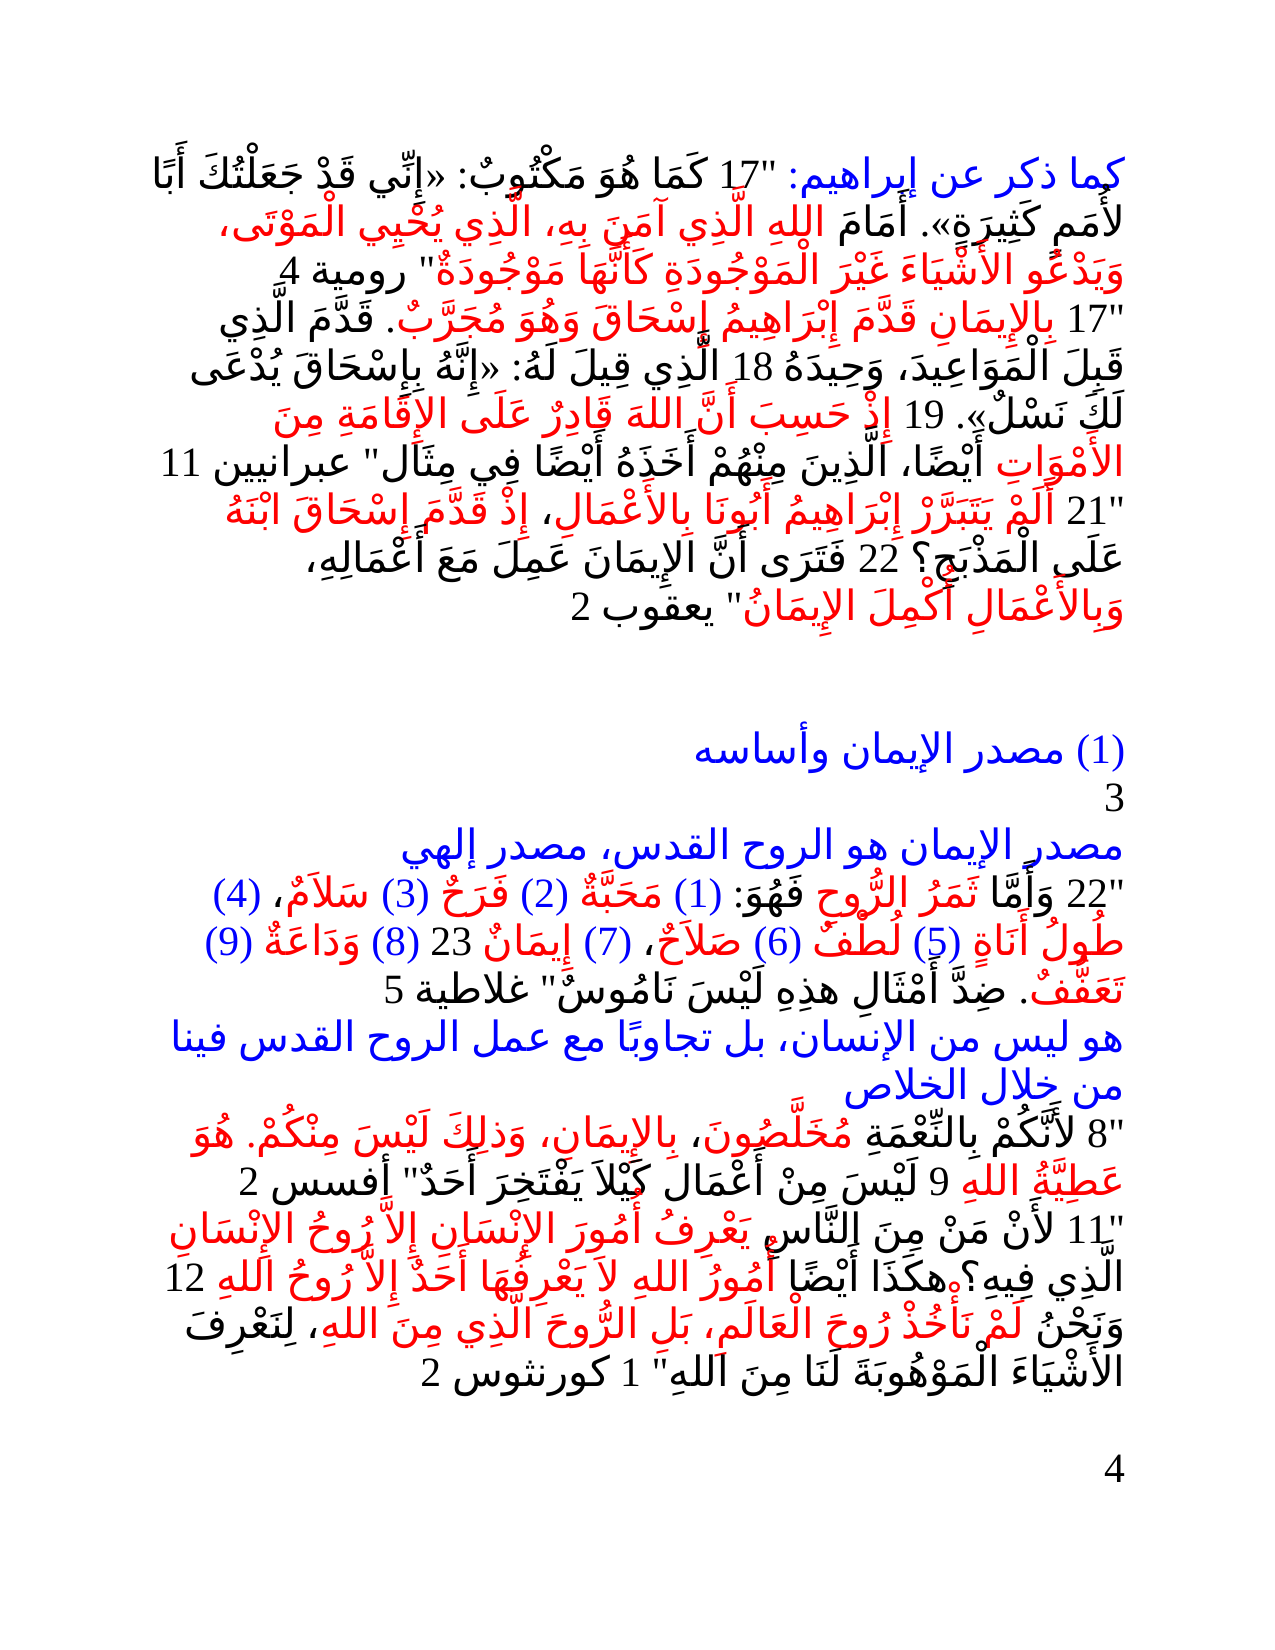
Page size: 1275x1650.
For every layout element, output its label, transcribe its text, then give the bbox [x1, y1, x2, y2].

text كما ذكر عن إبراهيم: "17 كَمَا هُوَ مَكْتُوبٌ: «إِنِّي قَدْ جَعَلْتُكَ أَبًا لأُمَمٍ كَثِيرَةٍ». أَمَامَ اللهِ الَّذِي آمَنَ بِهِ، الَّذِي يُحْيِي الْمَوْتَى، وَيَدْعُو الأَشْيَاءَ غَيْرَ الْمَوْجُودَةِ كَأَنَّهَا مَوْجُودَةٌ" رومية 4 [150, 150, 1125, 294]
text "22 وَأَمَّا ثَمَرُ الرُّوحِ فَهُوَ: (1) مَحَبَّةٌ (2) فَرَحٌ (3) سَلاَمٌ، (4) طُولُ أَنَاةٍ (5) لُطْفٌ (6) صَلاَحٌ، (7) إِيمَانٌ 23 (8) وَدَاعَةٌ (9) تَعَفُّفٌ. ضِدَّ أَمْثَالِ هذِهِ لَيْسَ نَامُوسٌ" غلاطية 5 [150, 869, 1125, 1012]
text هو ليس من الإنسان، بل تجاوبًا مع عمل الروح القدس فينا من خلال الخلاص "8 لأَنَّكُمْ بِالنِّعْمَةِ مُخَلَّصُونَ، بِالإِيمَانِ، وَذلِكَ لَيْسَ مِنْكُمْ. هُوَ عَطِيَّةُ اللهِ 9 لَيْسَ مِنْ أَعْمَال كَيْلاَ يَفْتَخِرَ أَحَدٌ" أفسس 2 [150, 1012, 1125, 1204]
text "11 لأَنْ مَنْ مِنَ النَّاسِ يَعْرِفُ أُمُورَ الإِنْسَانِ إِلاَّ رُوحُ الإِنْسَانِ الَّذِي فِيهِ؟ هكَذَا أَيْضًا أُمُورُ اللهِ لاَ يَعْرِفُهَا أَحَدٌ إِلاَّ رُوحُ اللهِ 12 وَنَحْنُ لَمْ نَأْخُذْ رُوحَ الْعَالَمِ، بَلِ الرُّوحَ الَّذِي مِنَ اللهِ، لِنَعْرِفَ الأَشْيَاءَ الْمَوْهُوبَةَ لَنَا مِنَ اللهِ" 1 كورنثوس 2 [150, 1204, 1125, 1396]
text (1) مصدر الإيمان وأساسه [150, 677, 1125, 773]
text 3 [150, 773, 1125, 821]
text 4 [150, 1444, 1125, 1492]
text مصدر الإيمان هو الروح القدس، مصدر إلهي [150, 821, 1125, 869]
text "17 بِالإِيمَانِ قَدَّمَ إِبْرَاهِيمُ إِسْحَاقَ وَهُوَ مُجَرَّبٌ. قَدَّمَ الَّذِي قَبِلَ الْمَوَاعِيدَ، وَحِيدَهُ 18 الَّذِي قِيلَ لَهُ: «إِنَّهُ بِإِسْحَاقَ يُدْعَى لَكَ نَسْلٌ». 19 إِذْ حَسِبَ أَنَّ اللهَ قَادِرٌ عَلَى الإِقَامَةِ مِنَ الأَمْوَاتِ أَيْضًا، الَّذِينَ مِنْهُمْ أَخَذَهُ أَيْضًا فِي مِثَال" عبرانيين 11 "21 أَلَمْ يَتَبَرَّرْ إِبْرَاهِيمُ أَبُونَا بِالأَعْمَالِ، إِذْ قَدَّمَ إِسْحَاقَ ابْنَهُ عَلَى الْمَذْبَحِ؟ 22 فَتَرَى أَنَّ الإِيمَانَ عَمِلَ مَعَ أَعْمَالِهِ، وَبِالأَعْمَالِ أُكْمِلَ الإِيمَانُ" يعقوب 2 [150, 294, 1125, 629]
